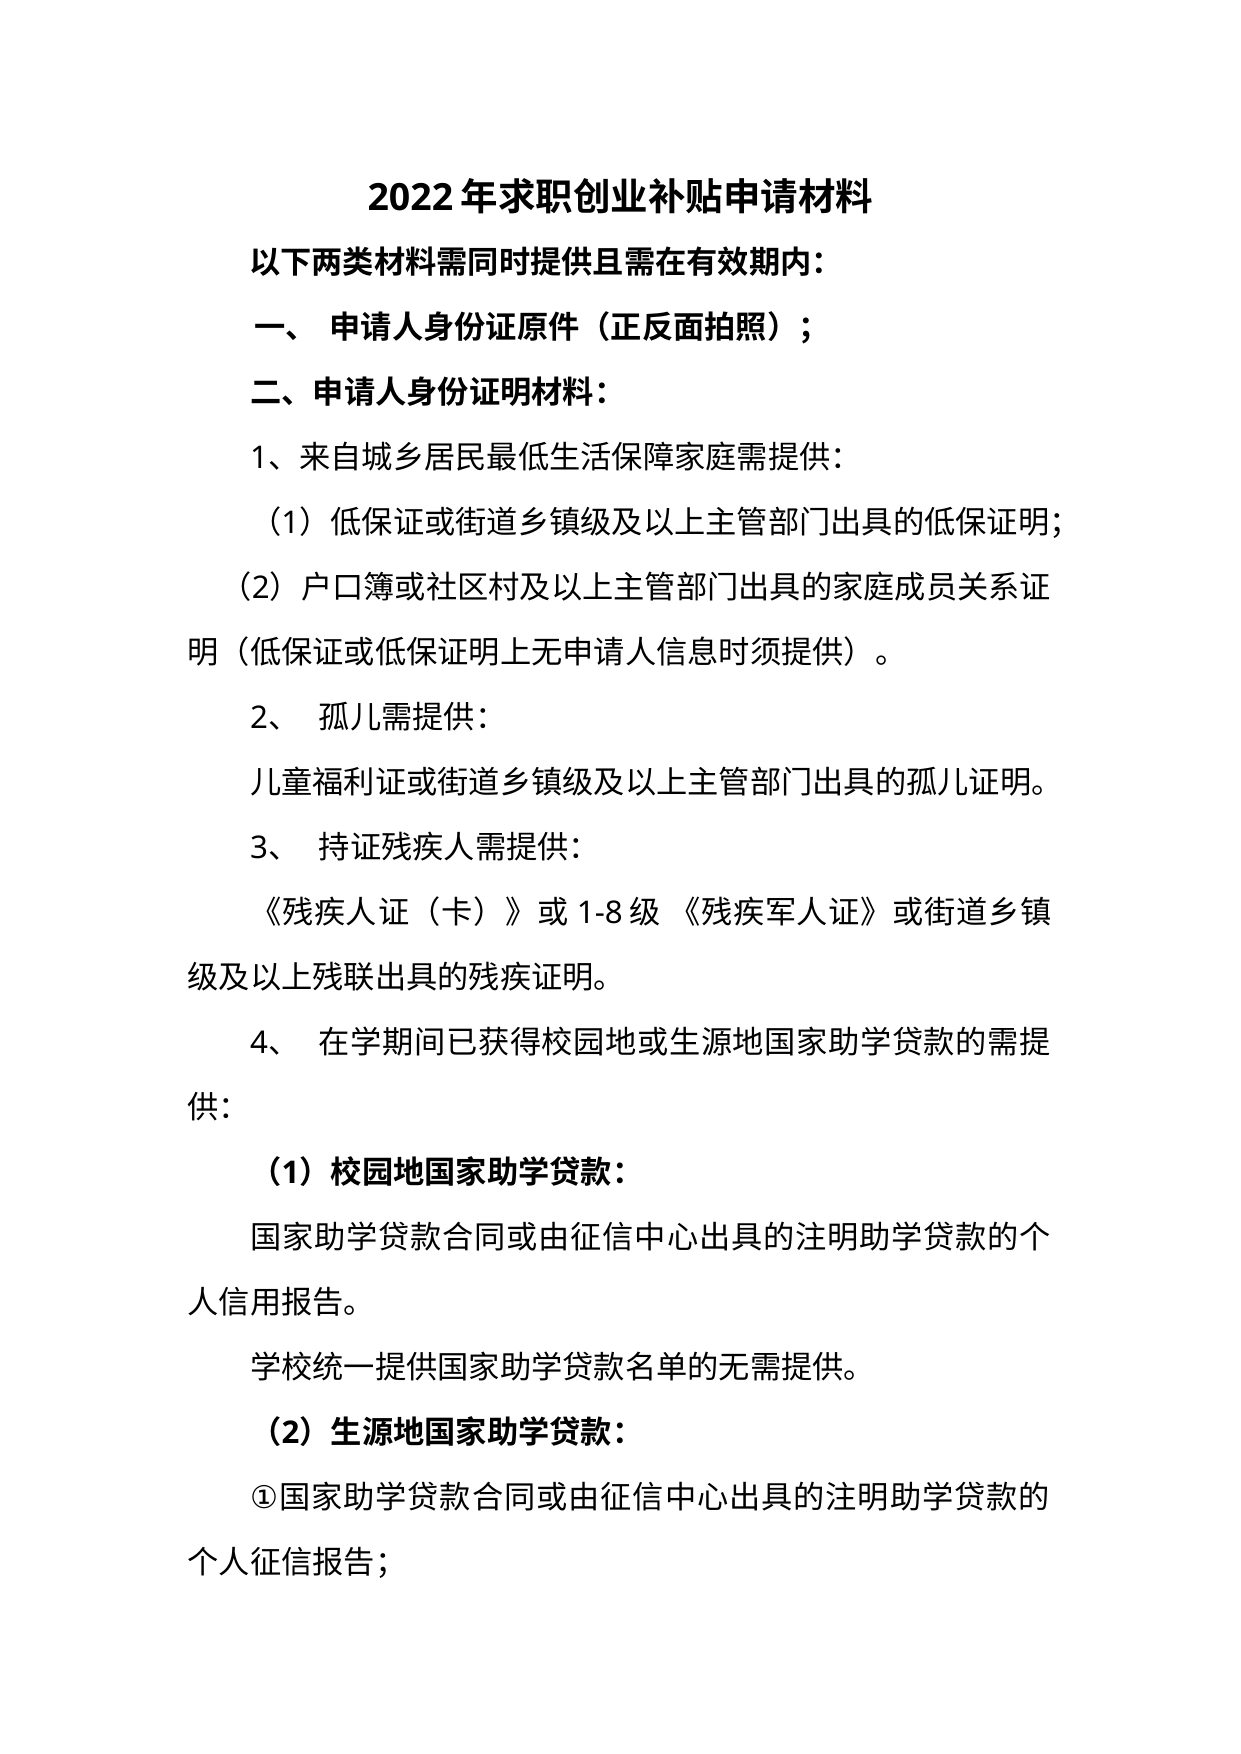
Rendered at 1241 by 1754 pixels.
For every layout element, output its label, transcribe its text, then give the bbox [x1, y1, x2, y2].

text 1、来自城乡居民最低生活保障家庭需提供： [187, 422, 1053, 487]
list 申请人身份证原件（正反面拍照）； [254, 292, 1053, 357]
list 《残疾人证（卡）》或1-8级 《残疾军人证》或街道乡镇级及以上残联出具的残疾证明。 [187, 877, 1053, 1007]
text 国家助学贷款合同或由征信中心出具的注明助学贷款的个人信用报告。 [187, 1202, 1053, 1332]
list 孤儿需提供： [187, 682, 1053, 747]
list 儿童福利证或街道乡镇级及以上主管部门出具的孤儿证明。 [187, 747, 1053, 812]
text 2022年求职创业补贴申请材料 [187, 162, 1053, 227]
text ①国家助学贷款合同或由征信中心出具的注明助学贷款的个人征信报告； [187, 1462, 1053, 1592]
text （2）生源地国家助学贷款： [187, 1397, 1053, 1462]
text （1）低保证或街道乡镇级及以上主管部门出具的低保证明； （2）户口簿或社区村及以上主管部门出具的家庭成员关系证明（低保证或低保证明上无申请人信息时须提供）。 [187, 487, 1053, 682]
text 以下两类材料需同时提供且需在有效期内： [187, 227, 1053, 292]
text （1）校园地国家助学贷款： [187, 1137, 1053, 1202]
list 在学期间已获得校园地或生源地国家助学贷款的需提供： [187, 1007, 1053, 1137]
text 学校统一提供国家助学贷款名单的无需提供。 [187, 1332, 1053, 1397]
list 持证残疾人需提供： [187, 812, 1053, 877]
text 二、申请人身份证明材料： [187, 357, 1053, 422]
